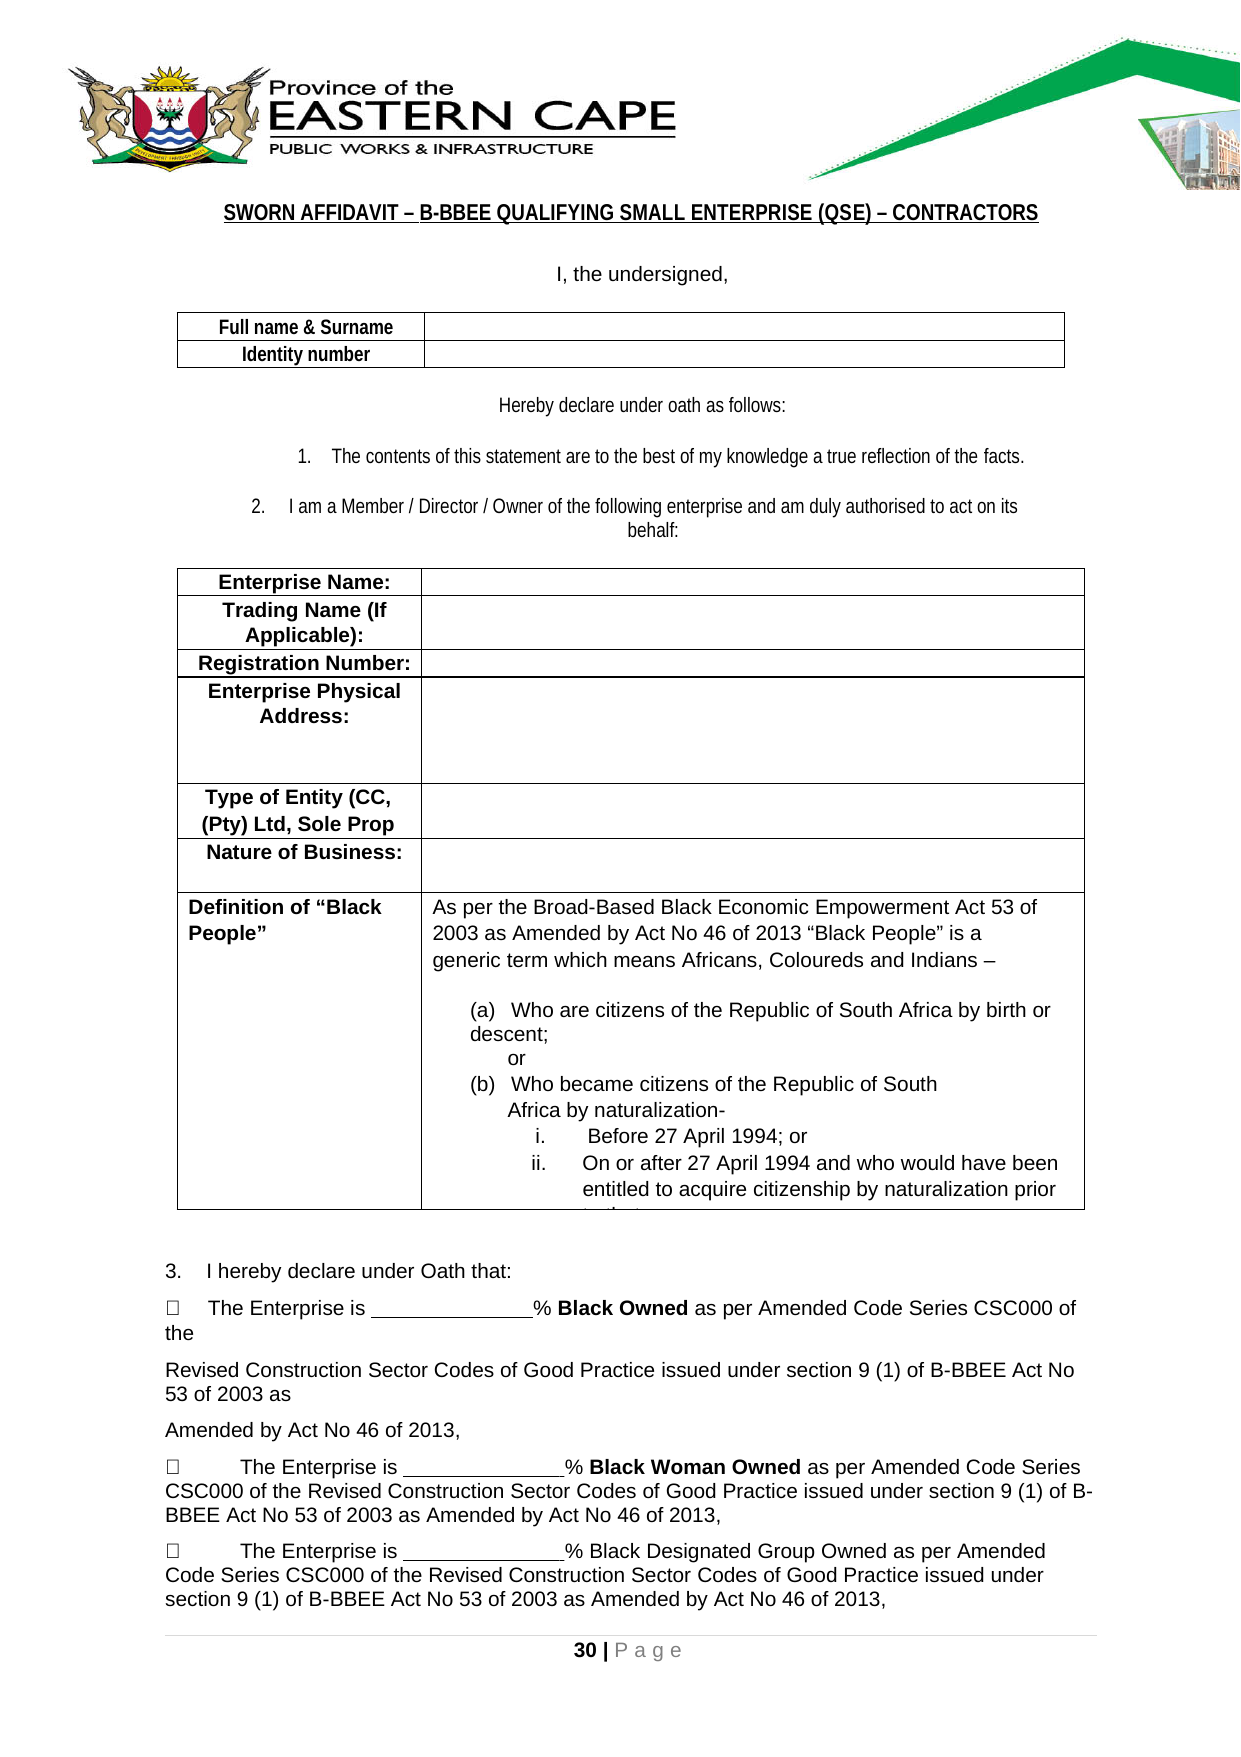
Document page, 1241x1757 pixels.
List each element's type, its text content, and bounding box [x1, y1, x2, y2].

text I, the undersigned, [188, 260, 1097, 286]
text  The Enterprise is % Black Owned as per Amended Code Series CSC000 of the [165, 1295, 1097, 1345]
text 3. I hereby declare under Oath that: [165, 1258, 1097, 1282]
table_cell [422, 596, 1084, 649]
text  The Enterprise is % Black Woman Owned as per Amended Code Series CSC000 of the Revised Construction Sector Codes of Good Practice issued under section 9 (1) of B-BBEE Act No 53 of 2003 as Amended by Act No 46 of 2013, [165, 1454, 1097, 1526]
table_cell [422, 678, 1084, 783]
table_cell [425, 341, 1064, 367]
table_cell Identity number [178, 341, 424, 367]
table_cell [422, 784, 1084, 837]
table_cell Trading Name (If Applicable): [178, 596, 421, 649]
text 2. I am a Member / Director / Owner of the following enterprise and am duly authorised to act on its behalf: [225, 494, 1043, 542]
table_cell Registration Number: [178, 650, 421, 676]
table_header [422, 569, 1084, 595]
table_header Full name & Surname [178, 313, 424, 340]
text  The Enterprise is % Black Designated Group Owned as per Amended Code Series CSC000 of the Revised Construction Sector Codes of Good Practice issued under section 9 (1) of B-BBEE Act No 53 of 2003 as Amended by Act No 46 of 2013, [165, 1539, 1097, 1611]
text Amended by Act No 46 of 2013, [165, 1418, 1097, 1442]
text Hereby declare under oath as follows: [188, 393, 1097, 417]
table_cell Definition of “Black People” [178, 893, 421, 1209]
picture [7, 23, 1240, 191]
table_cell Type of Entity (CC, (Pty) Ltd, Sole Prop etc.): [178, 784, 421, 837]
table_cell [422, 650, 1084, 676]
table_cell [422, 839, 1084, 892]
table_header [425, 313, 1064, 340]
table_cell As per the Broad-Based Black Economic Empowerment Act 53 of 2003 as Amended by Act No 46 of 2013 “Black People” is a generic term which means Africans, Coloureds and Indians – (a) Who are citizens of the Republic of South Africa by birth or descent; or (b) Who became citizens of the Republic of South Africa by naturalization- i. Before 27 April 1994; or ii. On or after 27 April 1994 and who would have been entitled to acquire citizenship by naturalization prior to that date [422, 893, 1084, 1209]
table_header Enterprise Name: [178, 569, 421, 595]
text 1. The contents of this statement are to the best of my knowledge a true reflection of the facts. [225, 444, 1097, 468]
text Revised Construction Sector Codes of Good Practice issued under section 9 (1) of B-BBEE Act No 53 of 2003 as [165, 1358, 1097, 1406]
text SWORN AFFIDAVIT – B-BBEE QUALIFYING SMALL ENTERPRISE (QSE) – CONTRACTORS [165, 150, 1097, 225]
table_cell Enterprise Physical Address: [178, 678, 421, 783]
table_cell Nature of Business: [178, 839, 421, 892]
